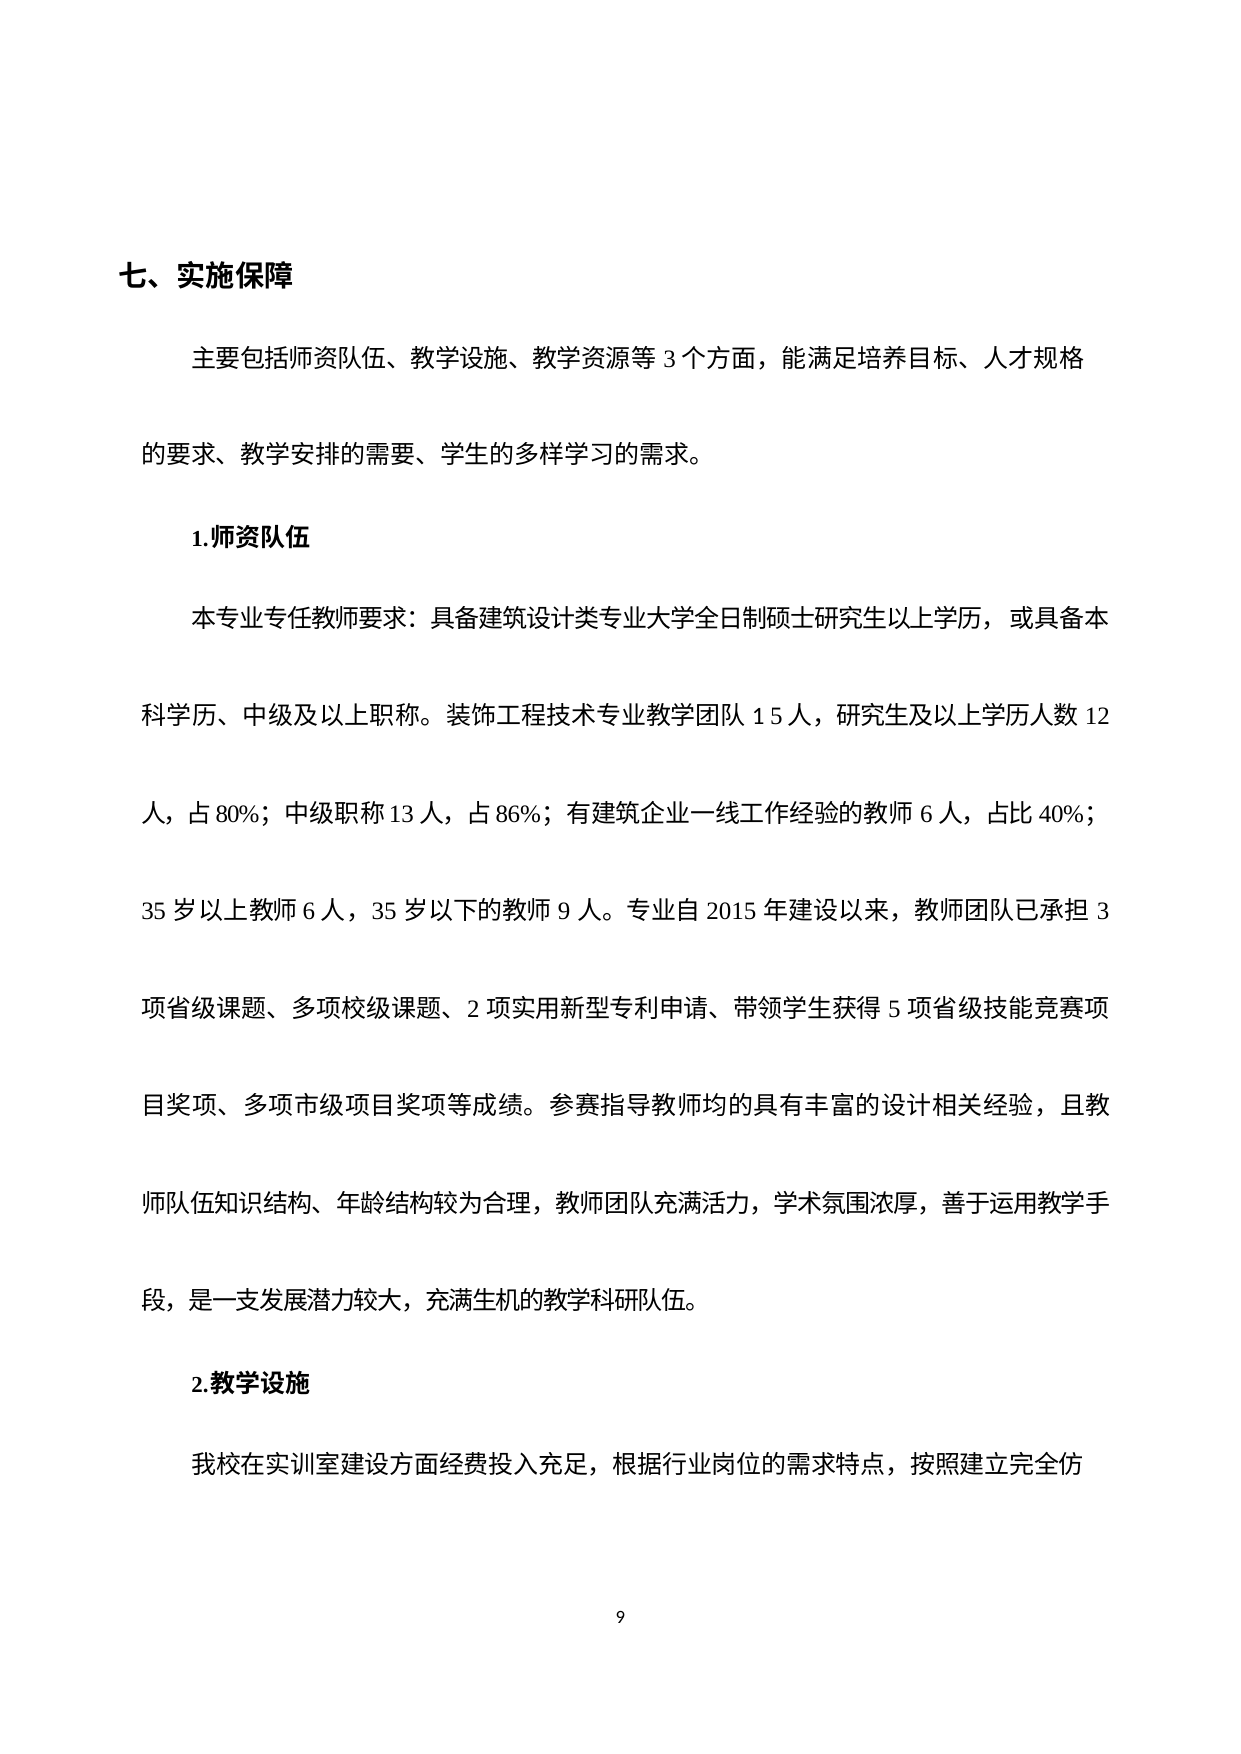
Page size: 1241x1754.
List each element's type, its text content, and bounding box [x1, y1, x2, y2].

subtitle 教学设施 [191, 1349, 1122, 1414]
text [141, 1430, 1085, 1495]
text 主要包括师资队伍、教学设施、教学资源等 3个方面，能满足培养目标、人才规格的要求、教学安排的需要、学生的多样学习的需求。 [141, 324, 1084, 485]
subtitle 师资队伍 [191, 503, 1122, 568]
text 本专业专任教师要求：具备建筑设计类专业大学全日制硕士研究生以上学历，或具备本科学历、中级及以上职称。装饰工程技术专业教学团队1 5人，研究生及以上学历人数 12人，占 80%；中级职称 13人，占 86%；有建筑企业一线工作经验的教师 6人，占比 40%；35 岁以上教师 6人，35 岁以下的教师 9 人。专业自 2015 年建设以来，教师团队已承担 3 项省级课题、多项校级课题、2 项实用新型专利申请、带领学生获得 5 项省级技能竞赛项目奖项、多项市级项目奖项等成绩。参赛指导教师均的具有丰富的设计相关经验，且教师队伍知识结构、年龄结构较为合理，教师团队充满活力，学术氛围浓厚，善于运用教学手段，是一支发展潜力较大，充满生机的教学科研队伍。 [141, 584, 1110, 1331]
subtitle 七、实施保障 [118, 241, 1122, 306]
